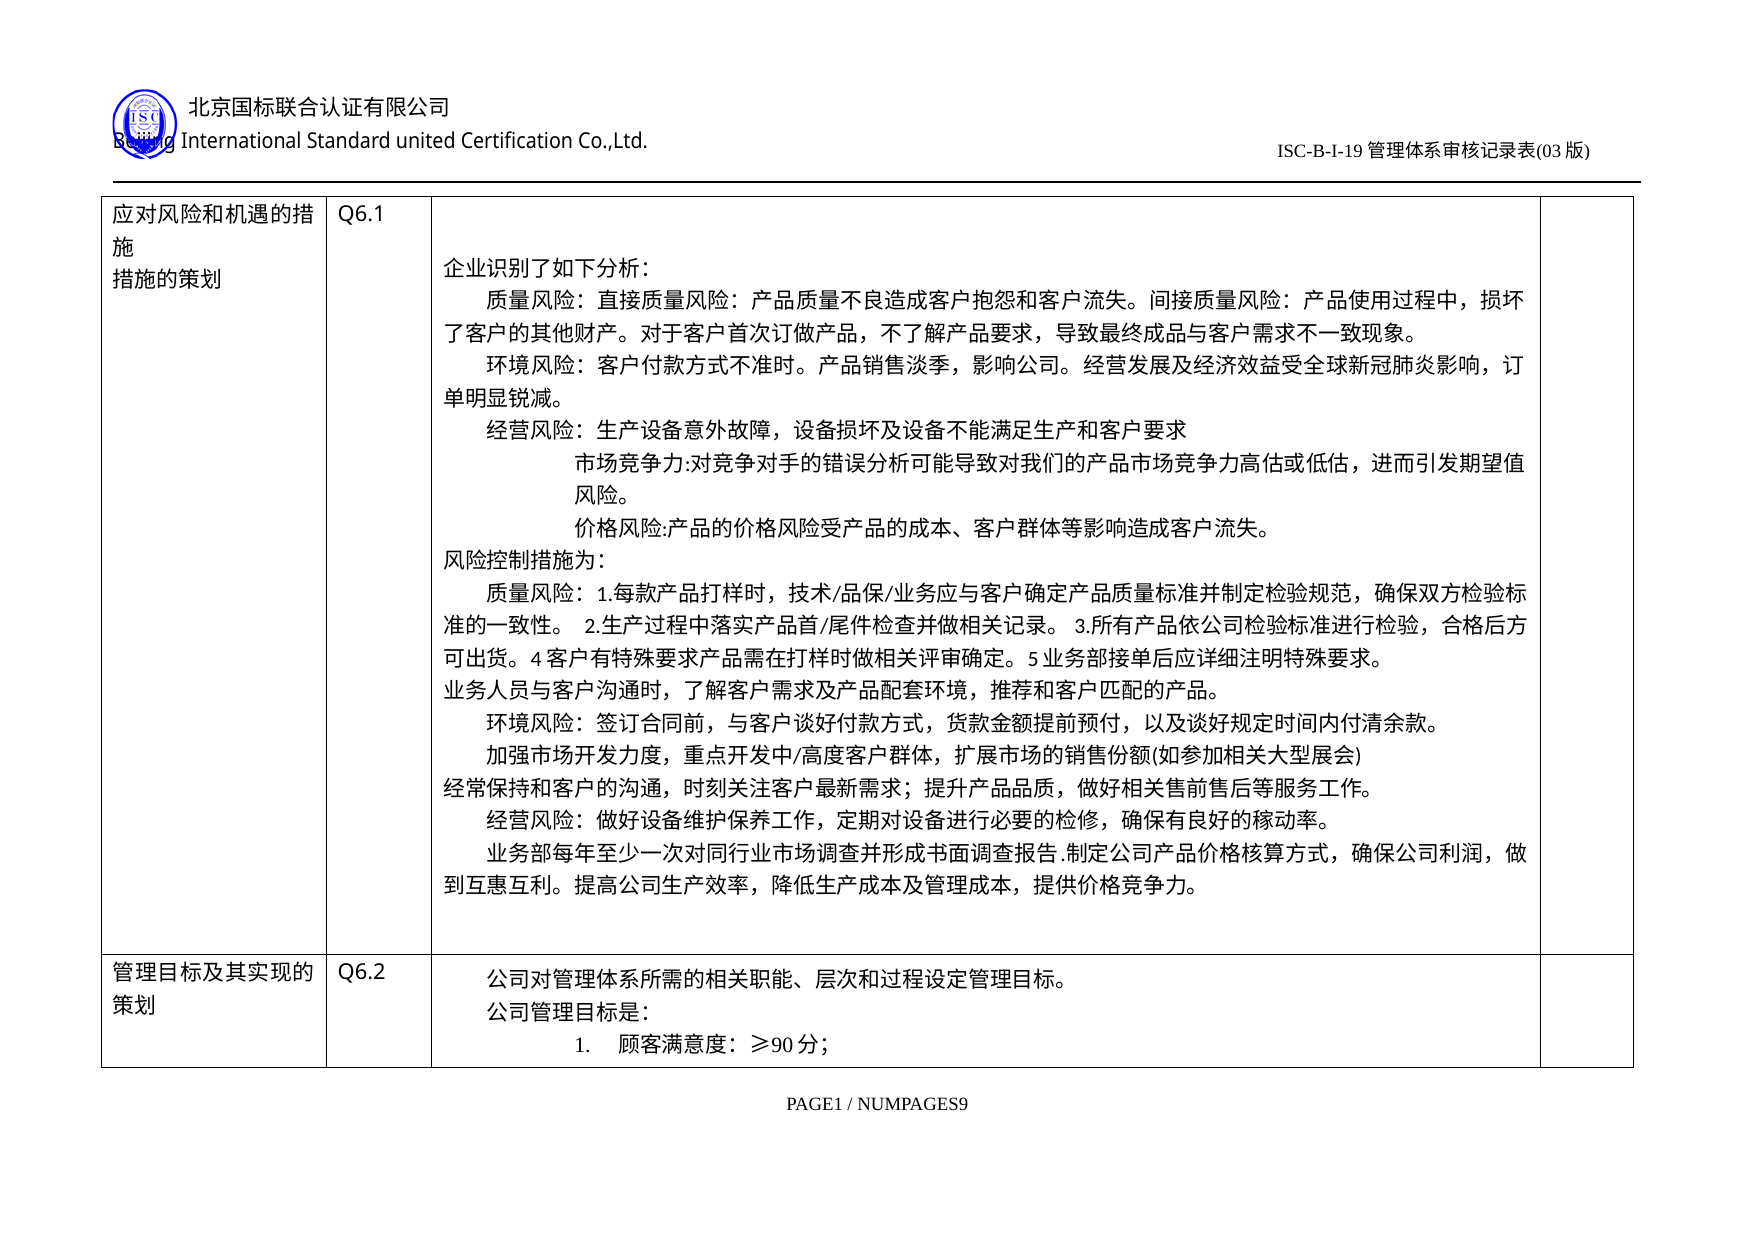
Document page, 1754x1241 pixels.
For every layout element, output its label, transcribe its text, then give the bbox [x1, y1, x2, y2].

table_cell 应对风险和机遇的措施 措施的策划 [102, 197, 326, 954]
table_cell Q6.2 [327, 955, 431, 1067]
table_cell 企业识别了如下分析： 质量风险：直接质量风险：产品质量不良造成客户抱怨和客户流失。间接质量风险：产品使用过程中，损坏了客户的其他财产。对于客户首次订做产品，不了解产品要求，导致最终成品与客户需求不一致现象。 环境风险：客户付款方式不准时。产品销售淡季，影响公司。经营发展及经济效益受全球新冠肺炎影响，订单明显锐减。 经营风险：生产设备意外故障，设备损坏及设备不能满足生产和客户要求 市场竞争力:对竞争对手的错误分析可能导致对我们的产品市场竞争力高估或低估，进而引发期望值风险。 价格风险:产品的价格风险受产品的成本、客户群体等影响造成客户流失。 风险控制措施为： 质量风险：1.每款产品打样时，技术/品保/业务应与客户确定产品质量标准并制定检验规范，确保双方检验标准的一致性。 2.生产过程中落实产品首/尾件检查并做相关记录。 3.所有产品依公司检验标准进行检验，合格后方可出货。4客户有特殊要求产品需在打样时做相关评审确定。5业务部接单后应详细注明特殊要求。 业务人员与客户沟通时，了解客户需求及产品配套环境，推荐和客户匹配的产品。 环境风险：签订合同前，与客户谈好付款方式，货款金额提前预付，以及谈好规定时间内付清余款。 加强市场开发力度，重点开发中/高度客户群体，扩展市场的销售份额(如参加相关大型展会) 经常保持和客户的沟通，时刻关注客户最新需求；提升产品品质，做好相关售前售后等服务工作。 经营风险：做好设备维护保养工作，定期对设备进行必要的检修，确保有良好的稼动率。 业务部每年至少一次对同行业市场调查并形成书面调查报告.制定公司产品价格核算方式，确保公司利润，做到互惠互利。提高公司生产效率，降低生产成本及管理成本，提供价格竞争力。 [432, 197, 1540, 954]
table_cell [1541, 955, 1633, 1067]
table_cell 管理目标及其实现的策划 [102, 955, 326, 1067]
table_cell Q6.1 [327, 197, 431, 954]
picture [112, 89, 180, 158]
table_cell [1541, 197, 1633, 954]
